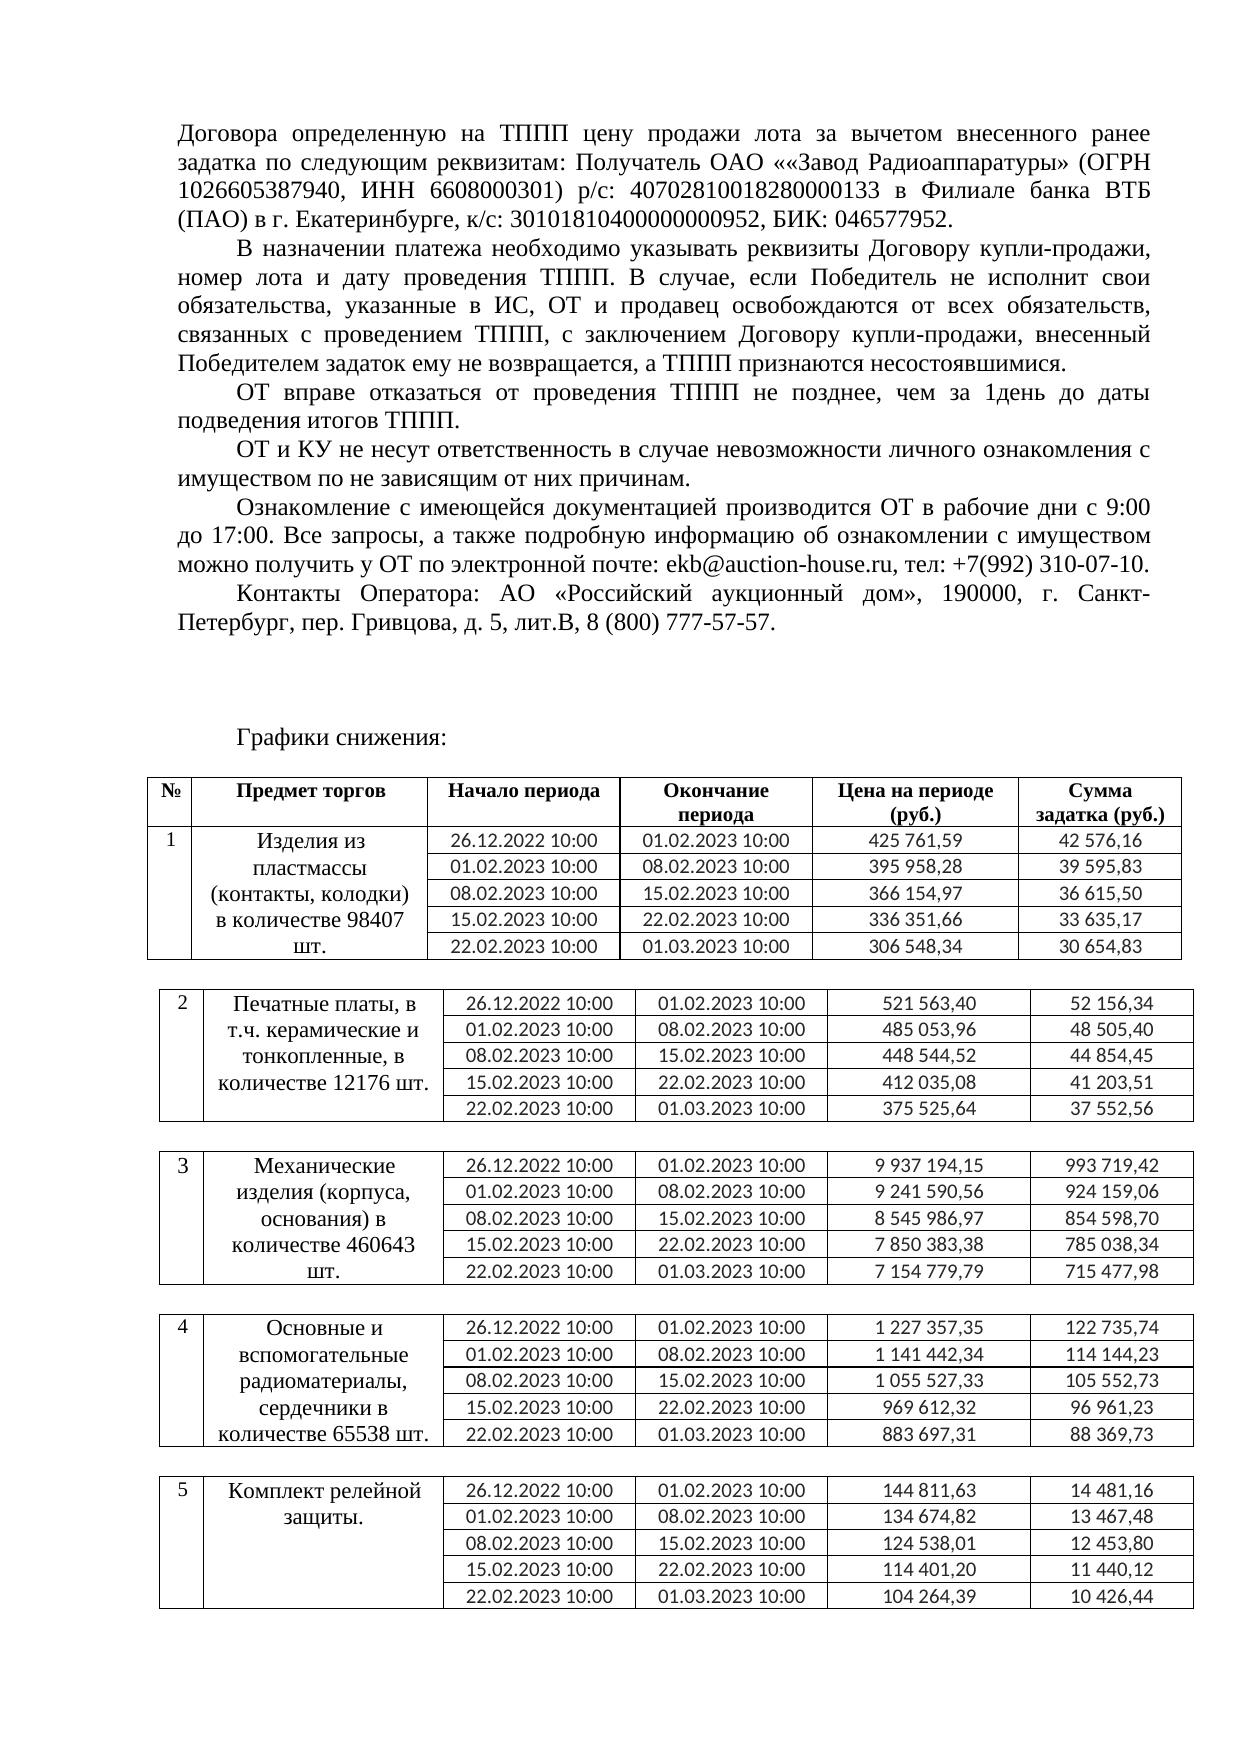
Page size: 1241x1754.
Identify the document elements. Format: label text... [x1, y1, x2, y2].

text ОТ и КУ не несут ответственность в случае невозможности личного ознакомления с имуществом по не зависящим от них причинам. [177, 434, 1152, 492]
table_cell 15.02.2023 10:00 [444, 1394, 635, 1419]
table_cell 11 440,12 [1031, 1556, 1193, 1582]
table_cell 39 595,83 [1019, 854, 1181, 879]
table_cell 15.02.2023 10:00 [636, 1368, 827, 1393]
table_header Основные и вспомогательные радиоматериалы, сердечники в количестве 65538 шт. [204, 1315, 443, 1446]
table_cell 9 241 590,56 [828, 1178, 1030, 1204]
table_header Начало периода [428, 778, 619, 826]
table_cell 33 635,17 [1019, 907, 1181, 932]
table_cell 01.02.2023 10:00 [444, 1178, 635, 1204]
table_cell 22.02.2023 10:00 [444, 1583, 635, 1608]
text Ознакомление с имеющейся документацией производится ОТ в рабочие дни с 9:00 до 17:00. Все запросы, а также подробную информацию об ознакомлении с имуществом можно получить у ОТ по электронной почте: ekb@auction-house.ru, тел: +7(992) 310-07-10. [177, 492, 1152, 578]
text Контакты Оператора: АО «Российский аукционный дом», 190000, г. Санкт-Петербург, пер. Гривцова, д. 5, лит.В, 8 (800) 777-57-57. [177, 578, 1152, 636]
table_cell 22.02.2023 10:00 [636, 1556, 827, 1582]
table_cell 425 761,59 [813, 827, 1018, 853]
table_cell 96 961,23 [1031, 1394, 1193, 1419]
table_cell 44 854,45 [1031, 1043, 1193, 1068]
table_header 14 481,16 [1031, 1477, 1193, 1502]
table_cell 01.03.2023 10:00 [636, 1420, 827, 1446]
table_header 1 227 357,35 [828, 1315, 1030, 1340]
table_cell 114 144,23 [1031, 1341, 1193, 1366]
table_cell 08.02.2023 10:00 [444, 1043, 635, 1068]
table_cell 15.02.2023 10:00 [444, 1556, 635, 1582]
table_cell 336 351,66 [813, 907, 1018, 932]
table_cell 01.02.2023 10:00 [621, 827, 812, 853]
table_cell 22.02.2023 10:00 [444, 1258, 635, 1284]
table_cell 22.02.2023 10:00 [621, 907, 812, 932]
table_cell 15.02.2023 10:00 [636, 1043, 827, 1068]
table_cell 41 203,51 [1031, 1069, 1193, 1094]
table_cell 01.02.2023 10:00 [444, 1504, 635, 1529]
table_cell 01.03.2023 10:00 [621, 933, 812, 959]
table_cell 883 697,31 [828, 1420, 1030, 1446]
table_cell 36 615,50 [1019, 880, 1181, 906]
table_header 52 156,34 [1031, 990, 1193, 1015]
table_cell 105 552,73 [1031, 1368, 1193, 1393]
table_header 144 811,63 [828, 1477, 1030, 1502]
table_header Механические изделия (корпуса, основания) в количестве 460643 шт. [204, 1152, 443, 1284]
table_cell 15.02.2023 10:00 [636, 1530, 827, 1555]
table_header Окончание периода [621, 778, 812, 826]
table_cell 42 576,16 [1019, 827, 1181, 853]
table_header 26.12.2022 10:00 [444, 1315, 635, 1340]
table_header Комплект релейной защиты. [204, 1477, 443, 1608]
table_cell 22.02.2023 10:00 [428, 933, 619, 959]
table_header 01.02.2023 10:00 [636, 1477, 827, 1502]
table_cell 15.02.2023 10:00 [621, 880, 812, 906]
table_cell 22.02.2023 10:00 [444, 1096, 635, 1121]
table_cell 485 053,96 [828, 1016, 1030, 1042]
table_cell 08.02.2023 10:00 [636, 1016, 827, 1042]
table_header 26.12.2022 10:00 [444, 1477, 635, 1502]
table_cell 124 538,01 [828, 1530, 1030, 1555]
table_cell 114 401,20 [828, 1556, 1030, 1582]
table_cell 08.02.2023 10:00 [444, 1368, 635, 1393]
text Графики снижения: [177, 722, 1152, 751]
table_header 993 719,42 [1031, 1152, 1193, 1177]
table_cell Изделия из пластмассы (контакты, колодки) в количестве 98407 шт. [192, 827, 427, 959]
table_cell 306 548,34 [813, 933, 1018, 959]
table_cell 22.02.2023 10:00 [636, 1069, 827, 1094]
table_cell 08.02.2023 10:00 [636, 1341, 827, 1366]
table_cell 104 264,39 [828, 1583, 1030, 1608]
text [177, 118, 1152, 233]
table_cell 375 525,64 [828, 1096, 1030, 1121]
table_header Печатные платы, в т.ч. керамические и тонкопленные, в количестве 12176 шт. [204, 990, 443, 1121]
table_header 4 [160, 1315, 203, 1446]
table_cell 88 369,73 [1031, 1420, 1193, 1446]
table_cell 22.02.2023 10:00 [636, 1394, 827, 1419]
table_cell 30 654,83 [1019, 933, 1181, 959]
table_header 01.02.2023 10:00 [636, 1315, 827, 1340]
table_header 2 [160, 990, 203, 1121]
table_cell 08.02.2023 10:00 [444, 1530, 635, 1555]
text В назначении платежа необходимо указывать реквизиты Договору купли-продажи, номер лота и дату проведения ТППП. В случае, если Победитель не исполнит свои обязательства, указанные в ИС, ОТ и продавец освобождаются от всех обязательств, связанных с проведением ТППП, с заключением Договору купли-продажи, внесенный Победителем задаток ему не возвращается, а ТППП признаются несостоявшимися. [177, 233, 1152, 377]
table_cell 366 154,97 [813, 880, 1018, 906]
table_cell 08.02.2023 10:00 [428, 880, 619, 906]
table_header Предмет торгов [192, 778, 427, 826]
table_cell 1 [148, 827, 191, 959]
table_cell 01.02.2023 10:00 [444, 1341, 635, 1366]
table_cell 26.12.2022 10:00 [428, 827, 619, 853]
table_cell 924 159,06 [1031, 1178, 1193, 1204]
table_header № [148, 778, 191, 826]
table_cell 715 477,98 [1031, 1258, 1193, 1284]
table_header 9 937 194,15 [828, 1152, 1030, 1177]
table_cell 08.02.2023 10:00 [636, 1504, 827, 1529]
table_cell 1 055 527,33 [828, 1368, 1030, 1393]
table_cell 15.02.2023 10:00 [636, 1205, 827, 1230]
table_header 122 735,74 [1031, 1315, 1193, 1340]
table_header 01.02.2023 10:00 [636, 990, 827, 1015]
table_cell 22.02.2023 10:00 [636, 1231, 827, 1257]
table_cell 10 426,44 [1031, 1583, 1193, 1608]
table_cell 01.02.2023 10:00 [444, 1016, 635, 1042]
table_header 26.12.2022 10:00 [444, 1152, 635, 1177]
table_cell 08.02.2023 10:00 [636, 1178, 827, 1204]
table_cell 15.02.2023 10:00 [428, 907, 619, 932]
table_cell 134 674,82 [828, 1504, 1030, 1529]
table_cell 08.02.2023 10:00 [621, 854, 812, 879]
table_cell 22.02.2023 10:00 [444, 1420, 635, 1446]
table_cell 12 453,80 [1031, 1530, 1193, 1555]
table_cell 854 598,70 [1031, 1205, 1193, 1230]
table_cell 969 612,32 [828, 1394, 1030, 1419]
table_header 5 [160, 1477, 203, 1608]
table_cell 15.02.2023 10:00 [444, 1069, 635, 1094]
table_cell 785 038,34 [1031, 1231, 1193, 1257]
table_cell 48 505,40 [1031, 1016, 1193, 1042]
table_cell 01.02.2023 10:00 [428, 854, 619, 879]
table_header 01.02.2023 10:00 [636, 1152, 827, 1177]
table_header 521 563,40 [828, 990, 1030, 1015]
text ОТ вправе отказаться от проведения ТППП не позднее, чем за 1день до даты подведения итогов ТППП. [177, 377, 1152, 434]
table_cell 37 552,56 [1031, 1096, 1193, 1121]
table_header Сумма задатка (руб.) [1019, 778, 1181, 826]
table_header 26.12.2022 10:00 [444, 990, 635, 1015]
table_cell 01.03.2023 10:00 [636, 1096, 827, 1121]
table_cell 13 467,48 [1031, 1504, 1193, 1529]
table_cell 8 545 986,97 [828, 1205, 1030, 1230]
table_cell 412 035,08 [828, 1069, 1030, 1094]
table_header Цена на периоде (руб.) [813, 778, 1018, 826]
table_cell 7 154 779,79 [828, 1258, 1030, 1284]
table_cell 15.02.2023 10:00 [444, 1231, 635, 1257]
table_cell 01.03.2023 10:00 [636, 1583, 827, 1608]
table_cell 448 544,52 [828, 1043, 1030, 1068]
table_header 3 [160, 1152, 203, 1284]
table_cell 1 141 442,34 [828, 1341, 1030, 1366]
table_cell 7 850 383,38 [828, 1231, 1030, 1257]
table_cell 395 958,28 [813, 854, 1018, 879]
table_cell 01.03.2023 10:00 [636, 1258, 827, 1284]
table_cell 08.02.2023 10:00 [444, 1205, 635, 1230]
